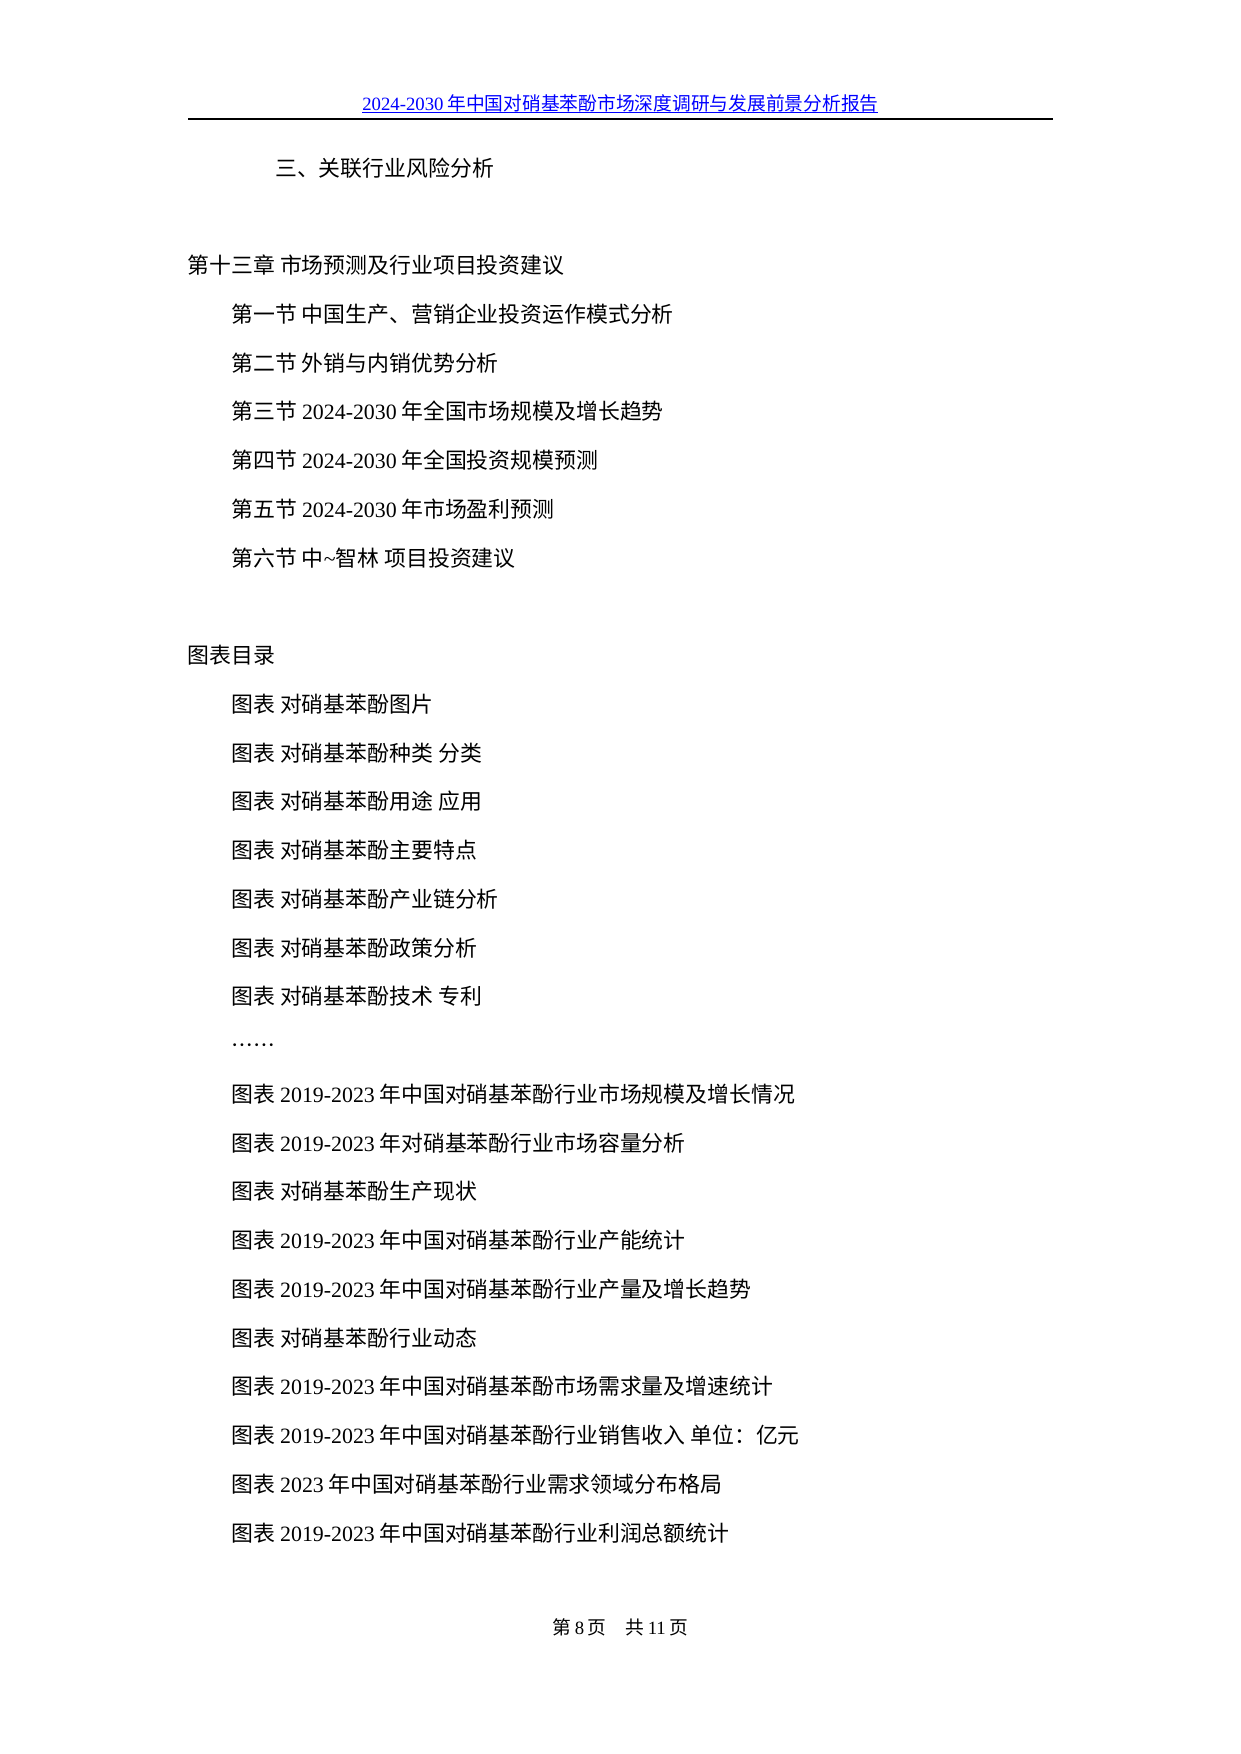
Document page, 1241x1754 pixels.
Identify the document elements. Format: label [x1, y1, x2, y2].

text [187, 150, 1053, 1548]
